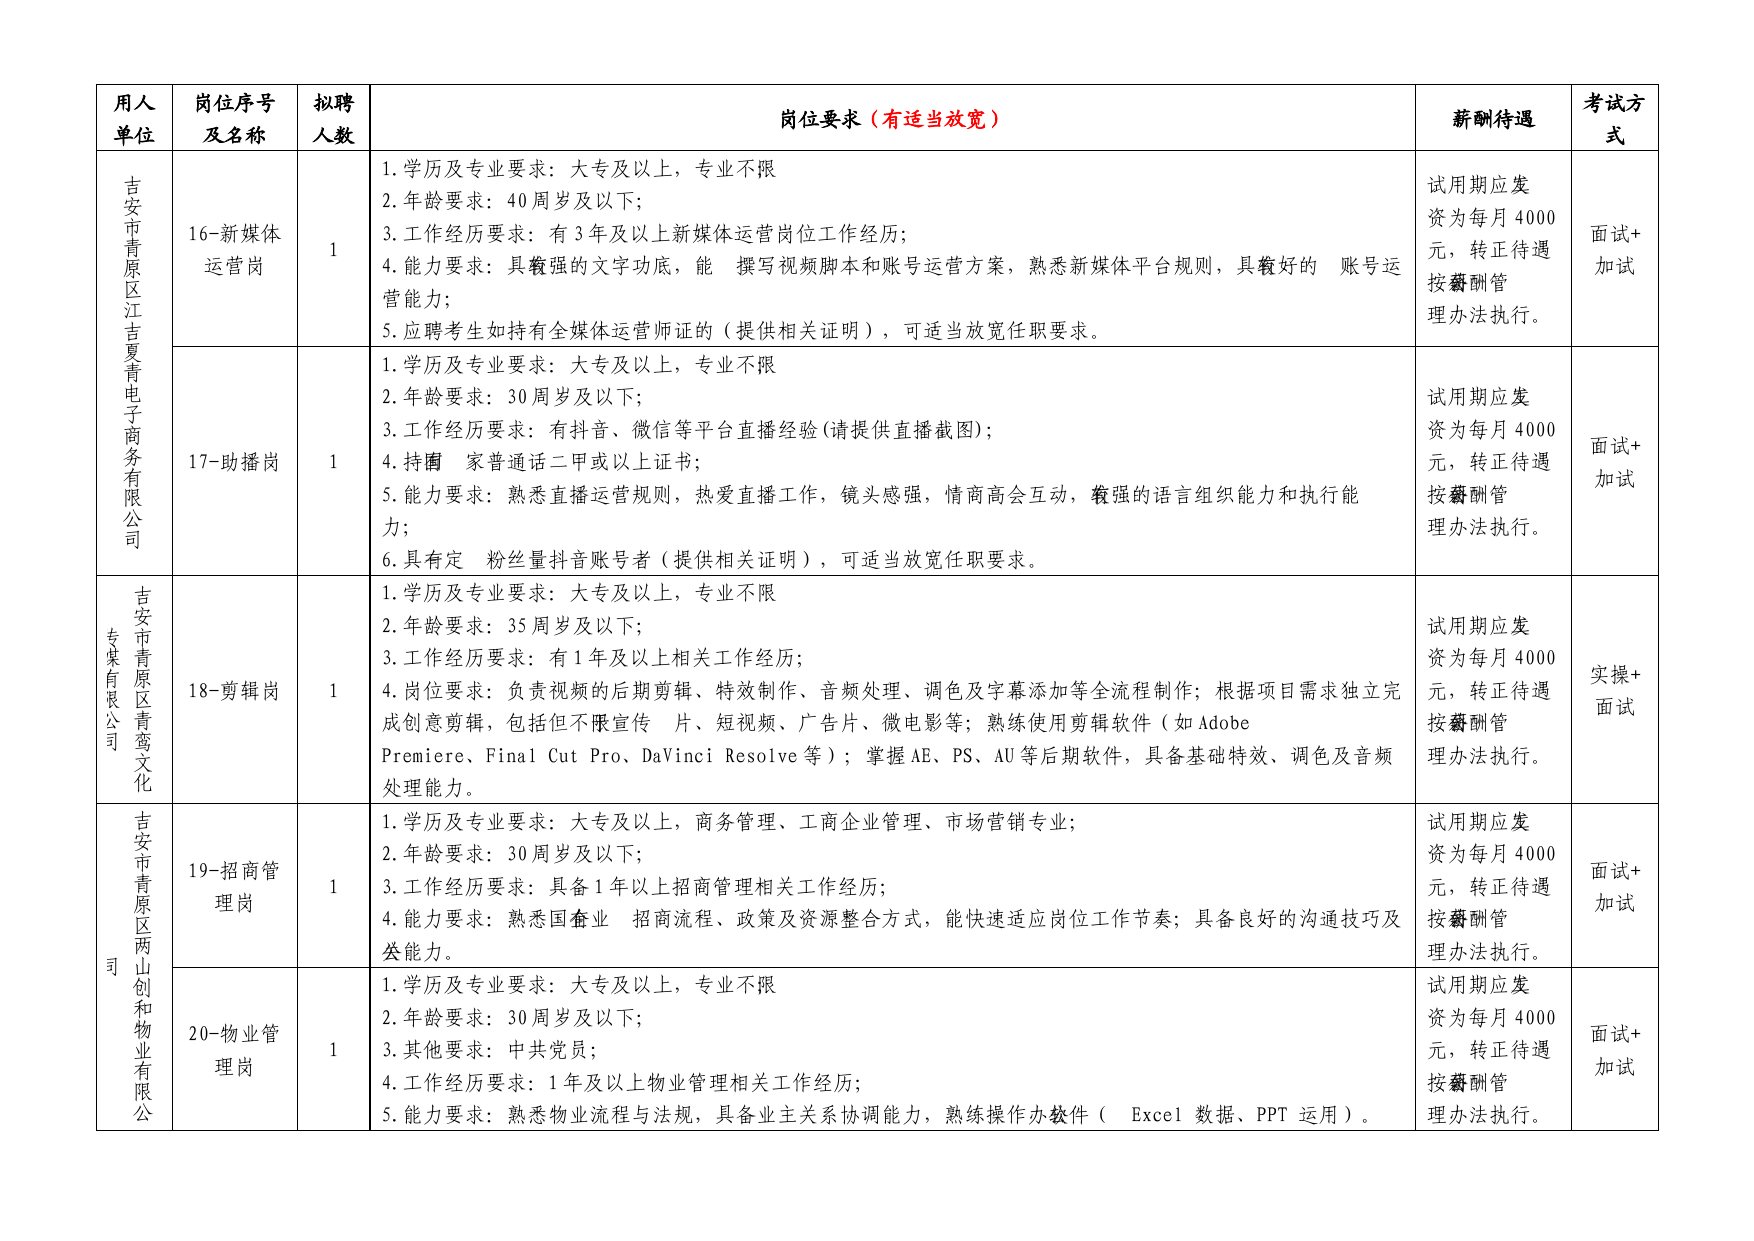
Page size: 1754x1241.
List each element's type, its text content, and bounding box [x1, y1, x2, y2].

table_header 薪酬待遇 [1416, 85, 1571, 150]
table_cell 试用期应发工资为每月4000元，转正待遇按公司薪酬管理办法执行。 [1416, 968, 1571, 1130]
table_cell 1.学历及专业要求：大专及以上，商务管理、工商企业管理、市场营销专业； 2.年龄要求：30周岁及以下； 3.工作经历要求：具备1年以上招商管理相关工作经历； 4.能力要求：熟悉国有企业招商流程、政策及资源整合方式，能快速适应岗位工作节奏；具备良好的沟通技巧及公关能力。 [371, 804, 1415, 967]
table_cell 试用期应发工资为每月4000元，转正待遇按公司薪酬管理办法执行。 [1416, 576, 1571, 803]
table_cell 1.学历及专业要求：大专及以上，专业不限； 2.年龄要求：40周岁及以下； 3.工作经历要求：有3年及以上新媒体运营岗位工作经历； 4.能力要求：具有较强的文字功底，能撰写视频脚本和账号运营方案，熟悉新媒体平台规则，具有较好的账号运营能力； 5.应聘考生如持有全媒体运营师证的（提供相关证明），可适当放宽任职要求。 [371, 151, 1415, 346]
table_cell 20-物业管理岗 [173, 968, 297, 1130]
table_header 考试方式 [1572, 85, 1658, 150]
table_cell 1 [298, 968, 369, 1130]
table_cell 1.学历及专业要求：大专及以上，专业不限； 2.年龄要求：30周岁及以下； 3.其他要求：中共党员； 4.工作经历要求：1年及以上物业管理相关工作经历； 5.能力要求：熟悉物业流程与法规，具备业主关系协调能力，熟练操作办公软件（Excel 数据、PPT 运用）。 [371, 968, 1415, 1130]
table_cell 试用期应发工资为每月4000元，转正待遇按公司薪酬管理办法执行。 [1416, 347, 1571, 574]
table_cell 试用期应发工资为每月4000元，转正待遇按公司薪酬管理办法执行。 [1416, 804, 1571, 967]
table_cell 1 [298, 804, 369, 967]
table_cell 1 [298, 576, 369, 803]
table_cell 18-剪辑岗 [173, 576, 297, 803]
table_cell 16-新媒体运营岗 [173, 151, 297, 346]
table_cell 实操+面试 [1572, 576, 1658, 803]
table_cell 面试+加试 [1572, 151, 1658, 346]
table_cell 试用期应发工资为每月4000元，转正待遇按公司薪酬管理办法执行。 [1416, 151, 1571, 346]
table_cell 1.学历及专业要求：大专及以上，专业不限； 2.年龄要求：30周岁及以下； 3.工作经历要求：有抖音、微信等平台直播经验(请提供直播截图)； 4.持有国家普通话二甲或以上证书； 5.能力要求：熟悉直播运营规则，热爱直播工作，镜头感强，情商高会互动，有较强的语言组织能力和执行能力； 6.具有一定粉丝量抖音账号者（提供相关证明），可适当放宽任职要求。 [371, 347, 1415, 574]
table_header 用人单位 [97, 85, 172, 150]
table_cell 吉安市青原区江吉夏青电子商务有限公司 [97, 151, 172, 574]
table_header 岗位要求（有适当放宽） [371, 85, 1415, 150]
table_cell 17-助播岗 [173, 347, 297, 574]
table_header 岗位序号及名称 [173, 85, 297, 150]
table_header 拟聘人数 [298, 85, 369, 150]
table_cell 吉安市青原区两山创和物业有限公司 [97, 804, 172, 1130]
table_cell 1.学历及专业要求：大专及以上，专业不限 2.年龄要求：35周岁及以下； 3.工作经历要求：有1年及以上相关工作经历； 4.岗位要求：负责视频的后期剪辑、特效制作、音频处理、调色及字幕添加等全流程制作；根据项目需求独立完成创意剪辑，包括但不限于宣传片、短视频、广告片、微电影等；熟练使用剪辑软件（如Adobe Premiere、Final Cut Pro、DaVinci Resolve等）；掌握AE、PS、AU等后期软件，具备基础特效、调色及音频处理能力。 [371, 576, 1415, 803]
table_cell 面试+加试 [1572, 968, 1658, 1130]
table_cell 1 [298, 347, 369, 574]
table_cell 1 [298, 151, 369, 346]
table_cell 吉安市青原区青鸾文化传媒有限公司 [97, 576, 172, 803]
table_cell 面试+加试 [1572, 804, 1658, 967]
table_cell 面试+加试 [1572, 347, 1658, 574]
table_cell 19-招商管理岗 [173, 804, 297, 967]
